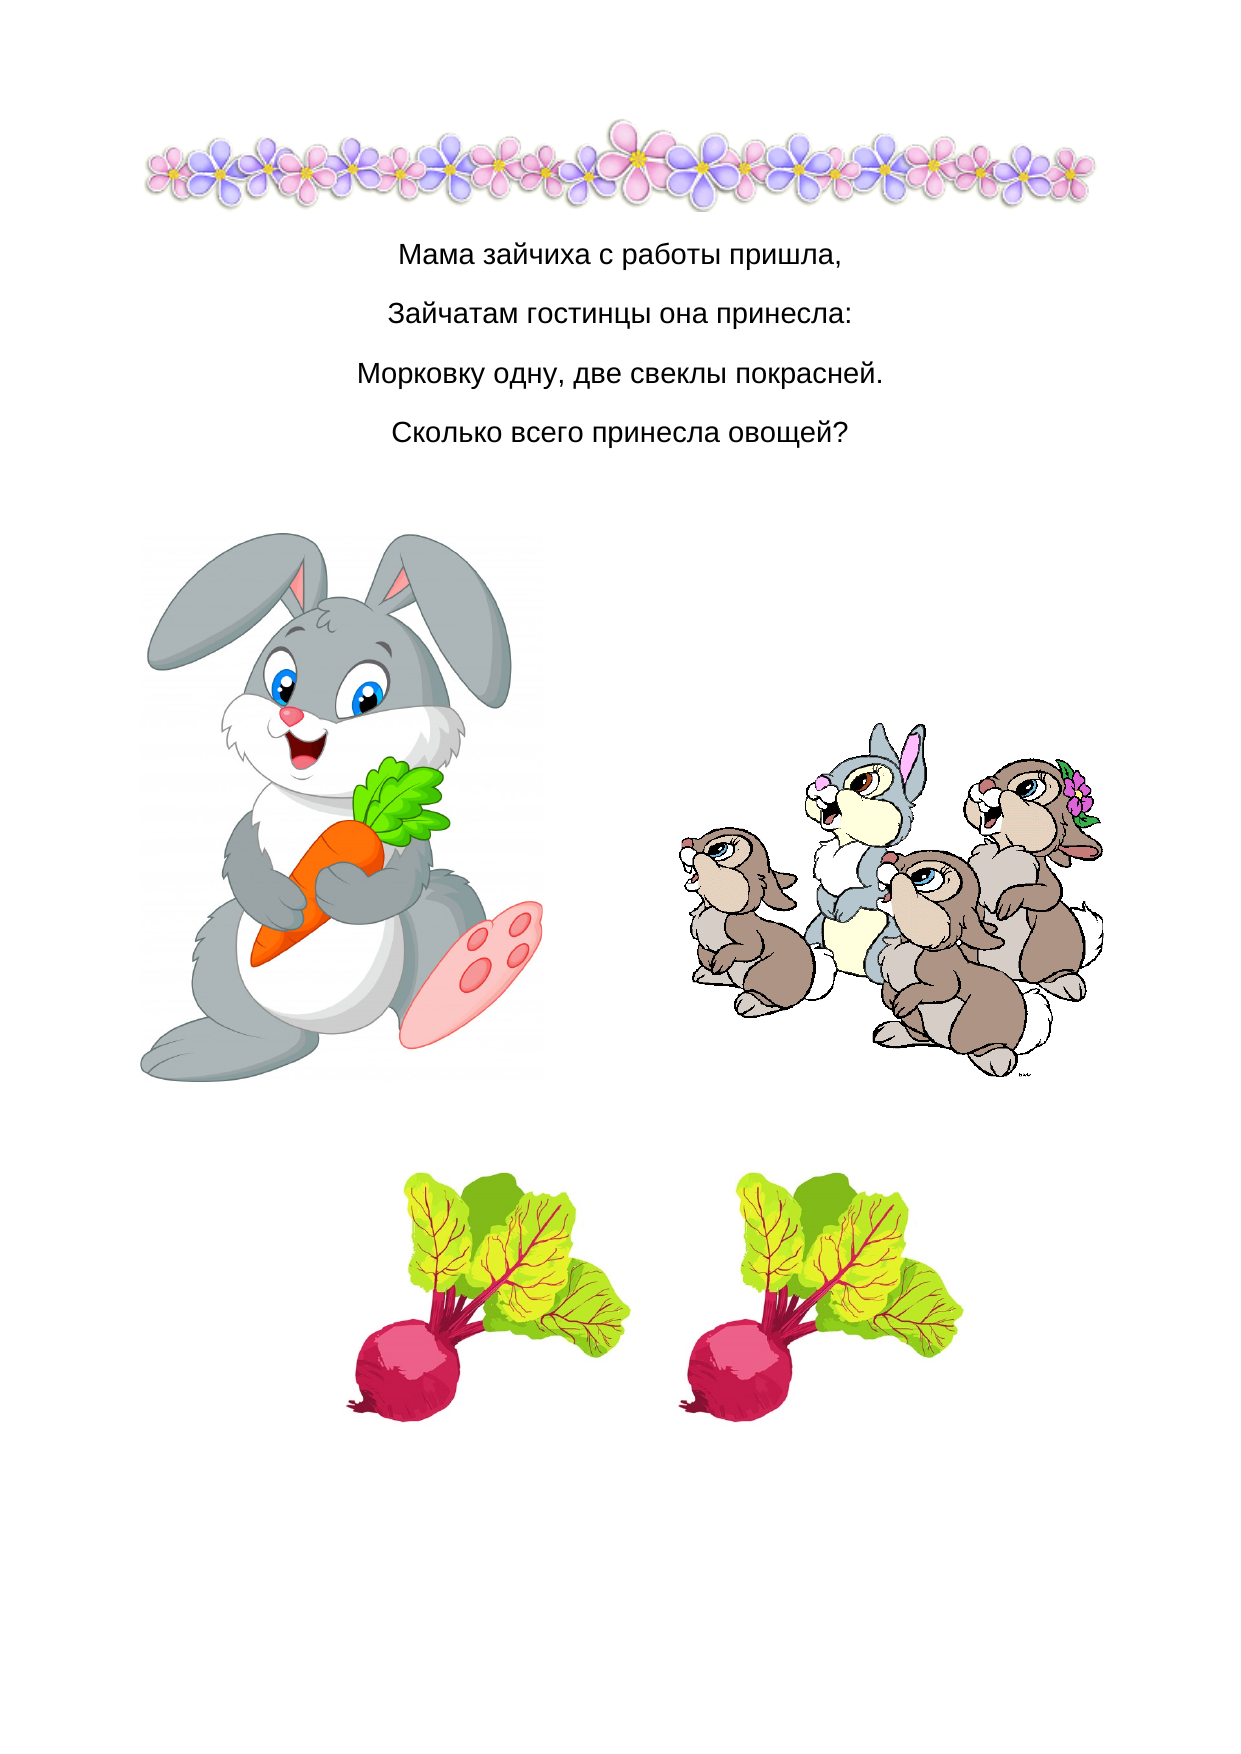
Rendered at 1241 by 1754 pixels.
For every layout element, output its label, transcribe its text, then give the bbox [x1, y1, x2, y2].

text Морковку одну, две свеклы покрасней. [89, 356, 1152, 389]
picture [143, 118, 1097, 212]
picture [140, 533, 543, 1082]
text Сколько всего принесла овощей? [89, 415, 1152, 449]
text Мама зайчиха с работы пришла, [89, 237, 1152, 271]
picture [677, 713, 1108, 1082]
text Зайчатам гостинцы она принесла: [89, 296, 1152, 330]
picture [320, 1166, 986, 1427]
